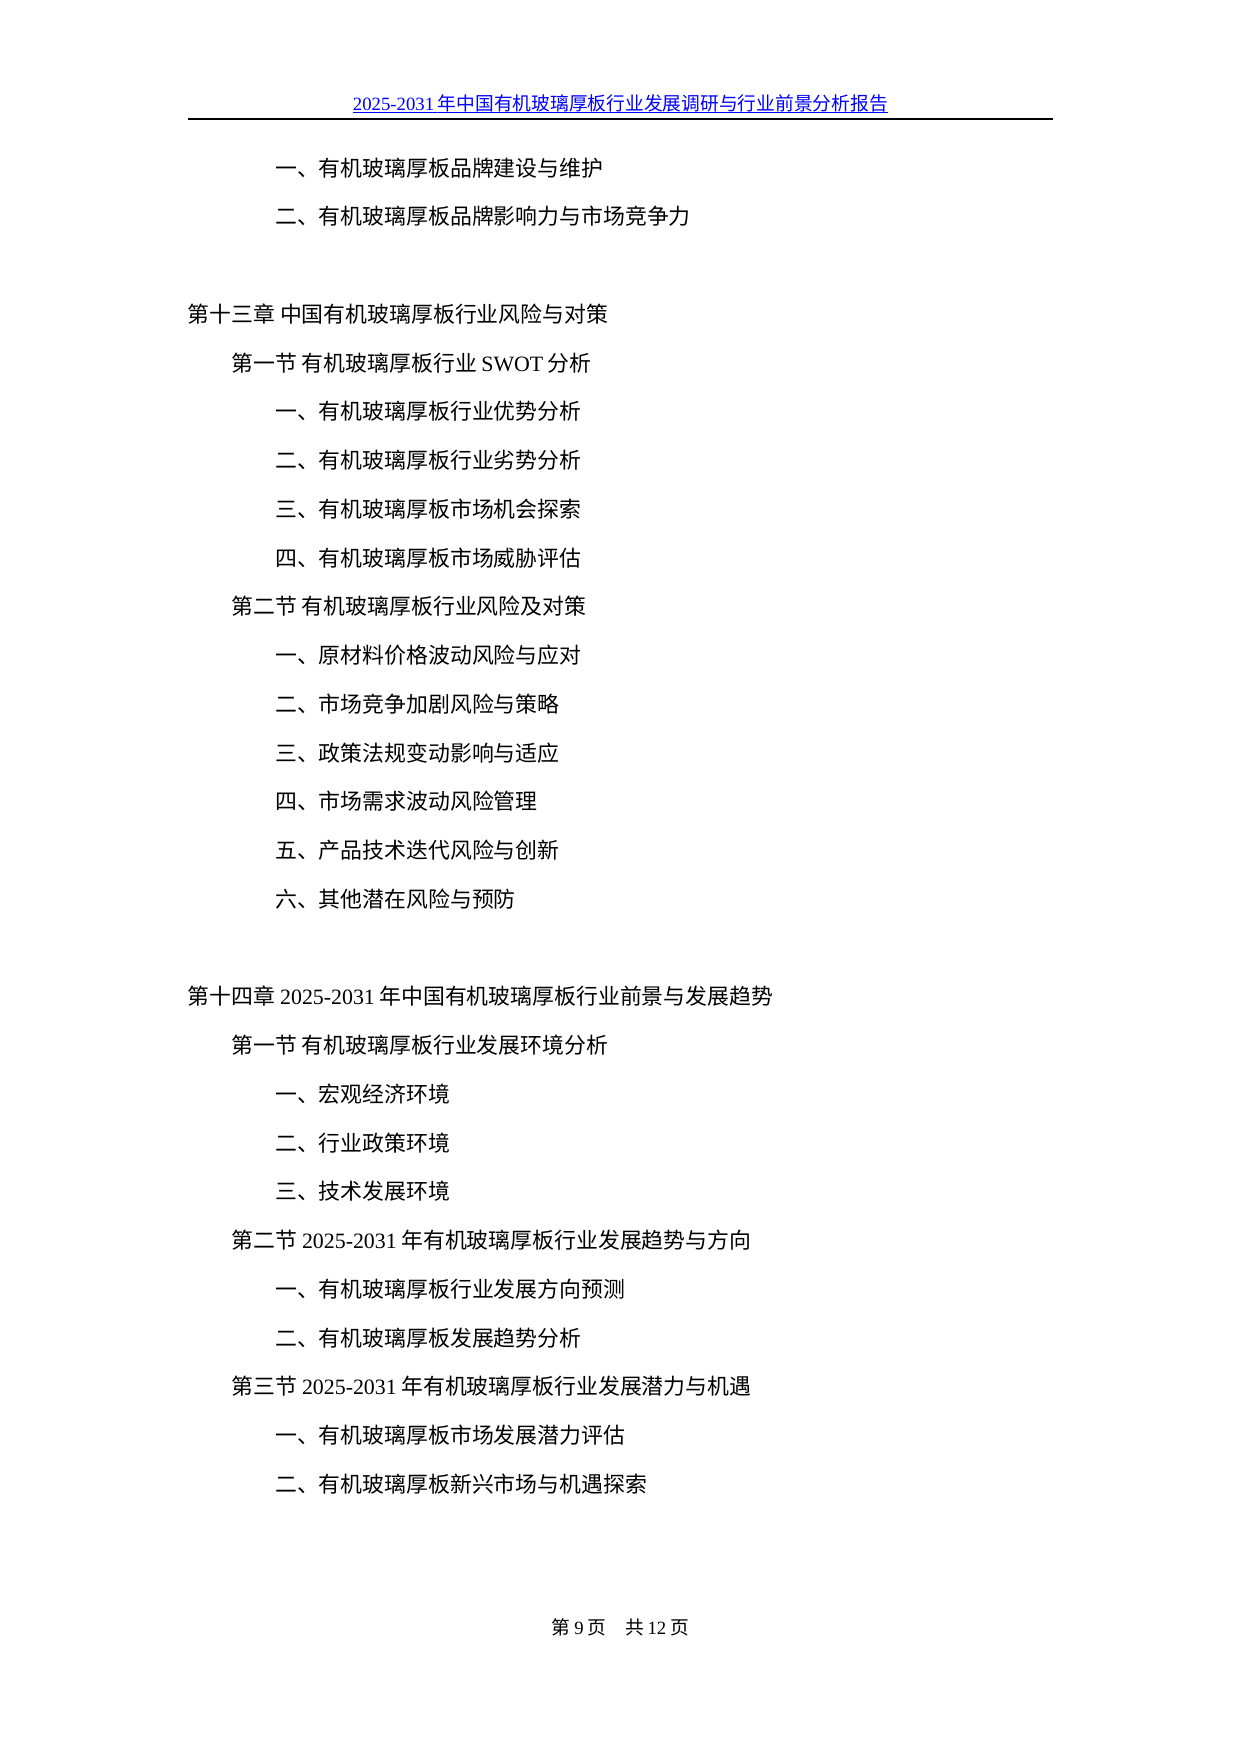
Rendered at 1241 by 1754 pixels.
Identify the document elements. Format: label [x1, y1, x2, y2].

text [187, 150, 1053, 1499]
